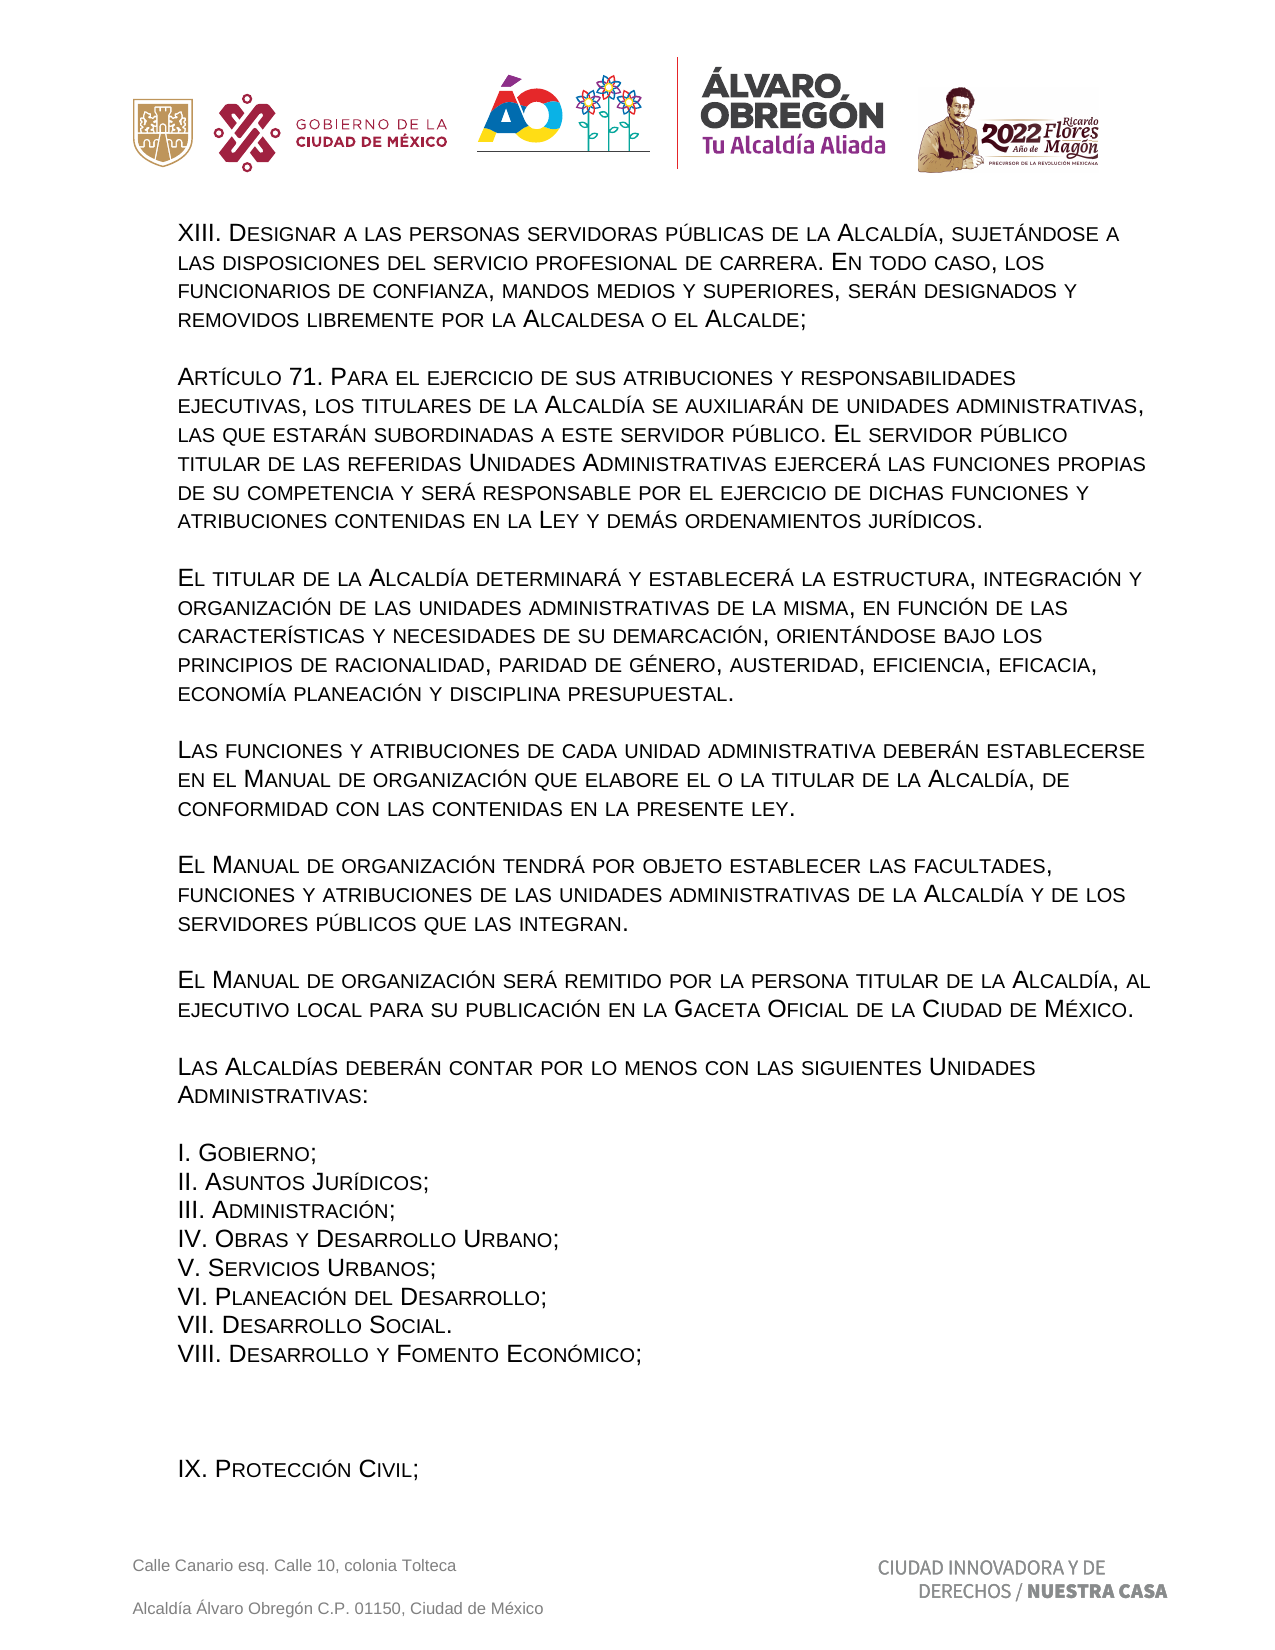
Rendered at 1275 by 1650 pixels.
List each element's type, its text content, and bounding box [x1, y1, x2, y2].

text III. Administración; [177, 1195, 1152, 1224]
text Artículo 71. Para el ejercicio de sus atribuciones y responsabilidades ejecutivas, los titulares de la Alcaldía se auxiliarán de unidades administrativas, las que estarán subordinadas a este servidor público. El servidor público titular de las referidas Unidades Administrativas ejercerá las funciones propias de su competencia y será responsable por el ejercicio de dichas funciones y atribuciones contenidas en la Ley y demás ordenamientos jurídicos. [177, 362, 1152, 534]
text El Manual de organización tendrá por objeto establecer las facultades, funciones y atribuciones de las unidades administrativas de la Alcaldía y de los servidores públicos que las integran. [177, 850, 1152, 937]
text VI. Planeación del Desarrollo; [177, 1282, 1152, 1310]
picture [872, 1550, 1178, 1612]
text VII. Desarrollo Social. [177, 1310, 1152, 1339]
text Las Alcaldías deberán contar por lo menos con las siguientes Unidades Administrativas: [177, 1052, 1152, 1109]
text El Manual de organización será remitido por la persona titular de la Alcaldía, al ejecutivo local para su publicación en la Gaceta Oficial de la Ciudad de México. [177, 965, 1152, 1023]
text V. Servicios Urbanos; [177, 1253, 1152, 1282]
text VIII. Desarrollo y Fomento Económico; [177, 1339, 1152, 1368]
text XIII. Designar a las personas servidoras públicas de la Alcaldía, sujetándose a las disposiciones del servicio profesional de carrera. En todo caso, los funcionarios de confianza, mandos medios y superiores, serán designados y removidos libremente por la Alcaldesa o el Alcalde; [177, 218, 1152, 333]
text Las funciones y atribuciones de cada unidad administrativa deberán establecerse en el Manual de organización que elabore el o la titular de la Alcaldía, de conformidad con las contenidas en la presente ley. [177, 735, 1152, 822]
text I. Gobierno; [177, 1138, 1152, 1167]
text IV. Obras y Desarrollo Urbano; [177, 1224, 1152, 1253]
text IX. Protección Civil; [177, 1454, 1152, 1483]
text El titular de la Alcaldía determinará y establecerá la estructura, integración y organización de las unidades administrativas de la misma, en función de las características y necesidades de su demarcación, orientándose bajo los principios de racionalidad, paridad de género, austeridad, eficiencia, eficacia, economía planeación y disciplina presupuestal. [177, 563, 1152, 707]
text II. Asuntos Jurídicos; [177, 1167, 1152, 1195]
